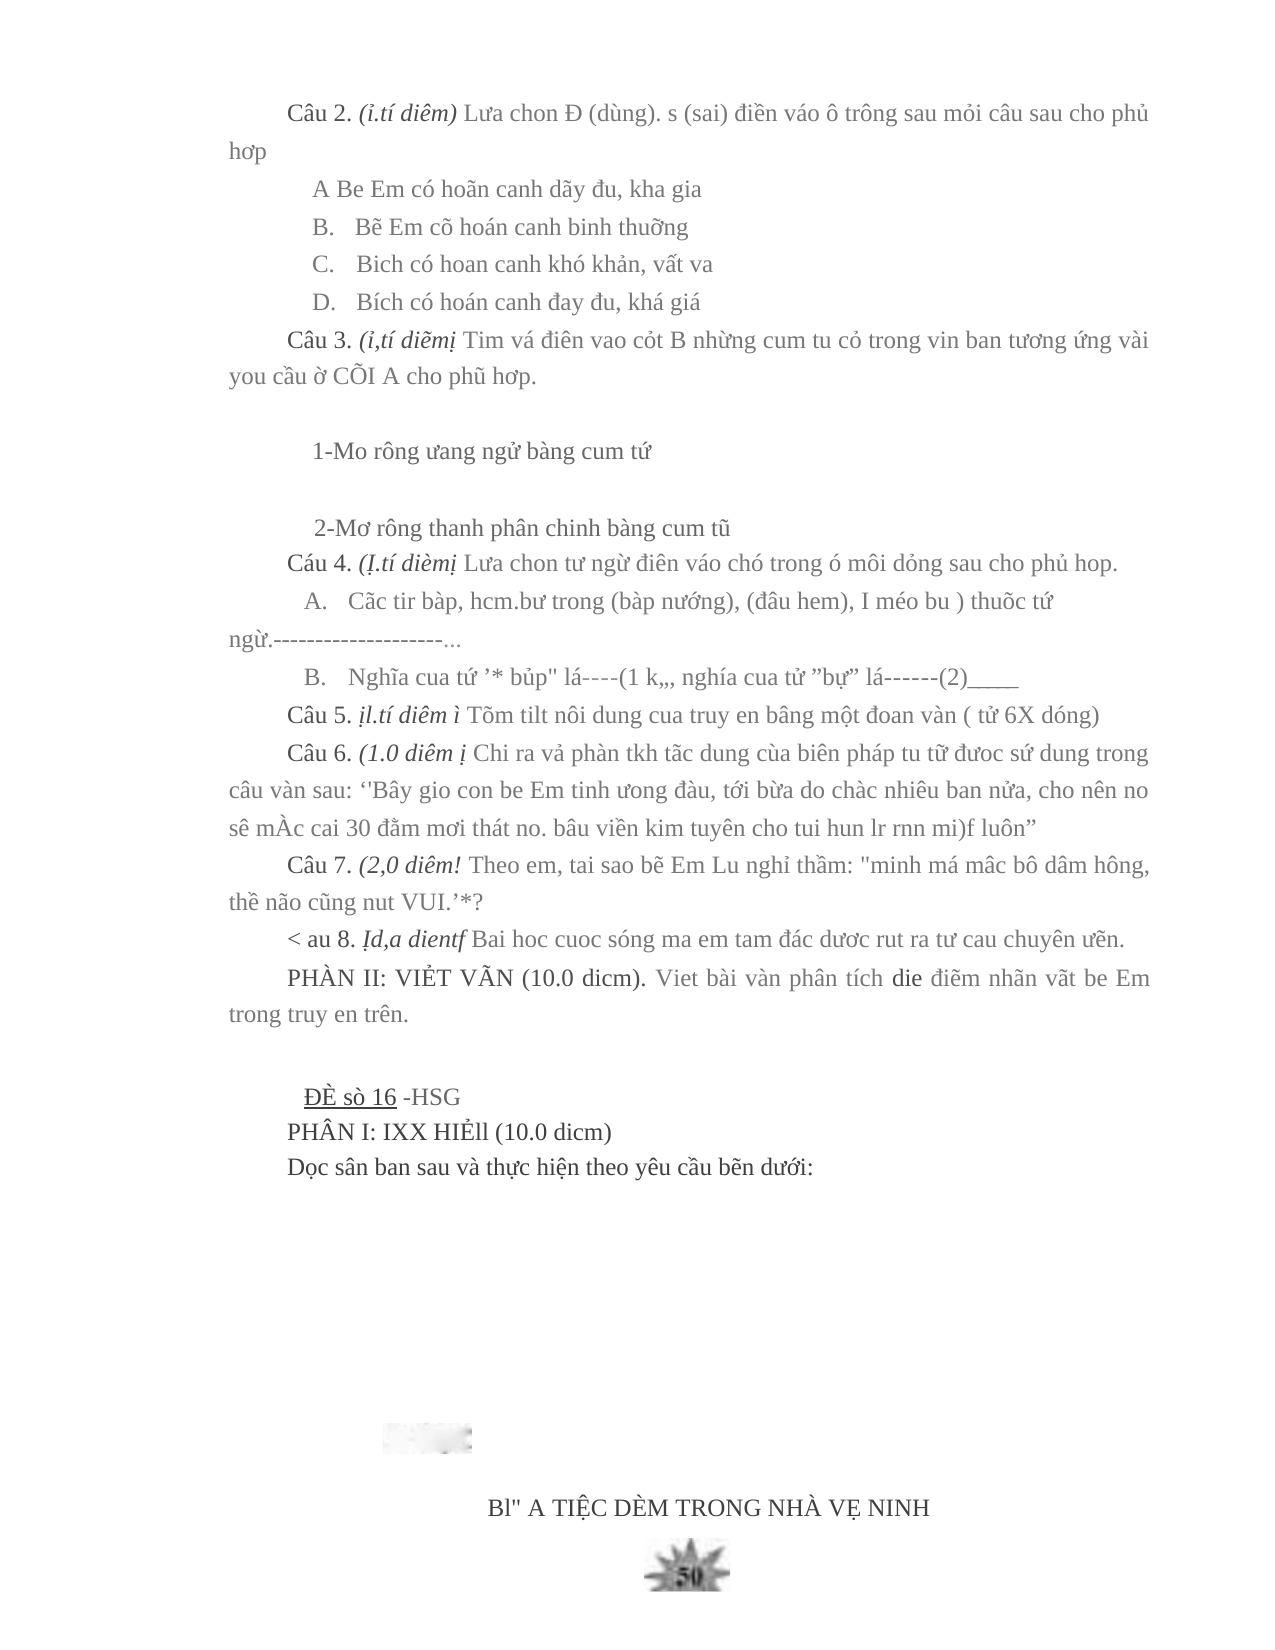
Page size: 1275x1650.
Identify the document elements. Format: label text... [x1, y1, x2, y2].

text PHÀN II: VIẺT VÃN (10.0 dicm). Viet bài vàn phân tích die điẽm nhãn vãt be Em trong truy en trên. [228, 963, 1151, 1027]
text A Be Em có hoãn canh dãy đu, kha gia [228, 174, 1151, 202]
list Bich có hoan canh khó khản, vất va [228, 249, 1151, 278]
text Câu 6. (1.0 diêm ị Chi ra vả phàn tkh tãc dung cùa biên pháp tu tữ đưoc sứ dung trong câu vàn sau: ‘'Bây gio con be Em tinh ưong đàu, tới bừa do chàc nhiêu ban nửa, cho nên no sê mÀc cai 30 đằm mơi thát no. bâu viền kim tuyên cho tui hun lr rnn mi)f luôn” [228, 738, 1151, 841]
text 2-Mơ rông thanh phân chinh bàng cum tũ [312, 513, 1151, 542]
text PHÂN I: IXX HIẺll (10.0 dicm) [228, 1117, 1151, 1146]
picture [643, 1538, 731, 1592]
text < au 8. Ịd,a dientf Bai hoc cuoc sóng ma em tam đác dươc rut ra tư cau chuyên ưẽn. [228, 924, 1151, 953]
list Cãc tir bàp, hcm.bư trong (bàp nướng), (đâu hem), I méo bu ) thuõc tứ [228, 586, 1151, 615]
list Nghĩa cua tứ ’* bủp" lá (1 k„, nghía cua tử ”bự” lá (2) [228, 662, 1151, 691]
text Câu 7. (2,0 diêm! Theo em, tai sao bẽ Em Lu nghỉ thầm: "minh má mâc bô dâm hông, thề não cũng nut VUI.’*? [228, 850, 1151, 916]
text Câu 5. ịl.tí diêm ì Tõm tilt nôi dung cua truy en bâng một đoan vàn ( tử 6X dóng) [228, 700, 1151, 729]
text Câu 2. (ỉ.tí diêm) Lưa chon Đ (dùng). s (sai) điền váo ô trông sau mỏi câu sau cho phủ hơp [228, 98, 1151, 164]
text ĐÈ sò 16 -HSG [228, 1082, 1151, 1111]
text Dọc sân ban sau và thực hiện theo yêu cầu bẽn dưới: [228, 1152, 1151, 1181]
picture [382, 1423, 472, 1454]
text Câu 3. (ỉ,tí diẽmị Tim vá điên vao cỏt B nhừng cum tu cỏ trong vin ban tương ứng vài you cầu ờ CÕI A cho phũ hơp. [228, 325, 1151, 390]
text ngừ. ... [228, 624, 1151, 653]
list Bẽ Em cõ hoán canh binh thuỡng [228, 212, 1151, 240]
list Bích có hoán canh đay đu, khá giá [228, 287, 1151, 316]
text Cáu 4. (Ị.tí dièmị Lưa chon tư ngừ điên váo chó trong ó môi dỏng sau cho phủ hop. [228, 548, 1151, 577]
text 1-Mo rông ưang ngử bàng cum tứ [228, 436, 1151, 465]
